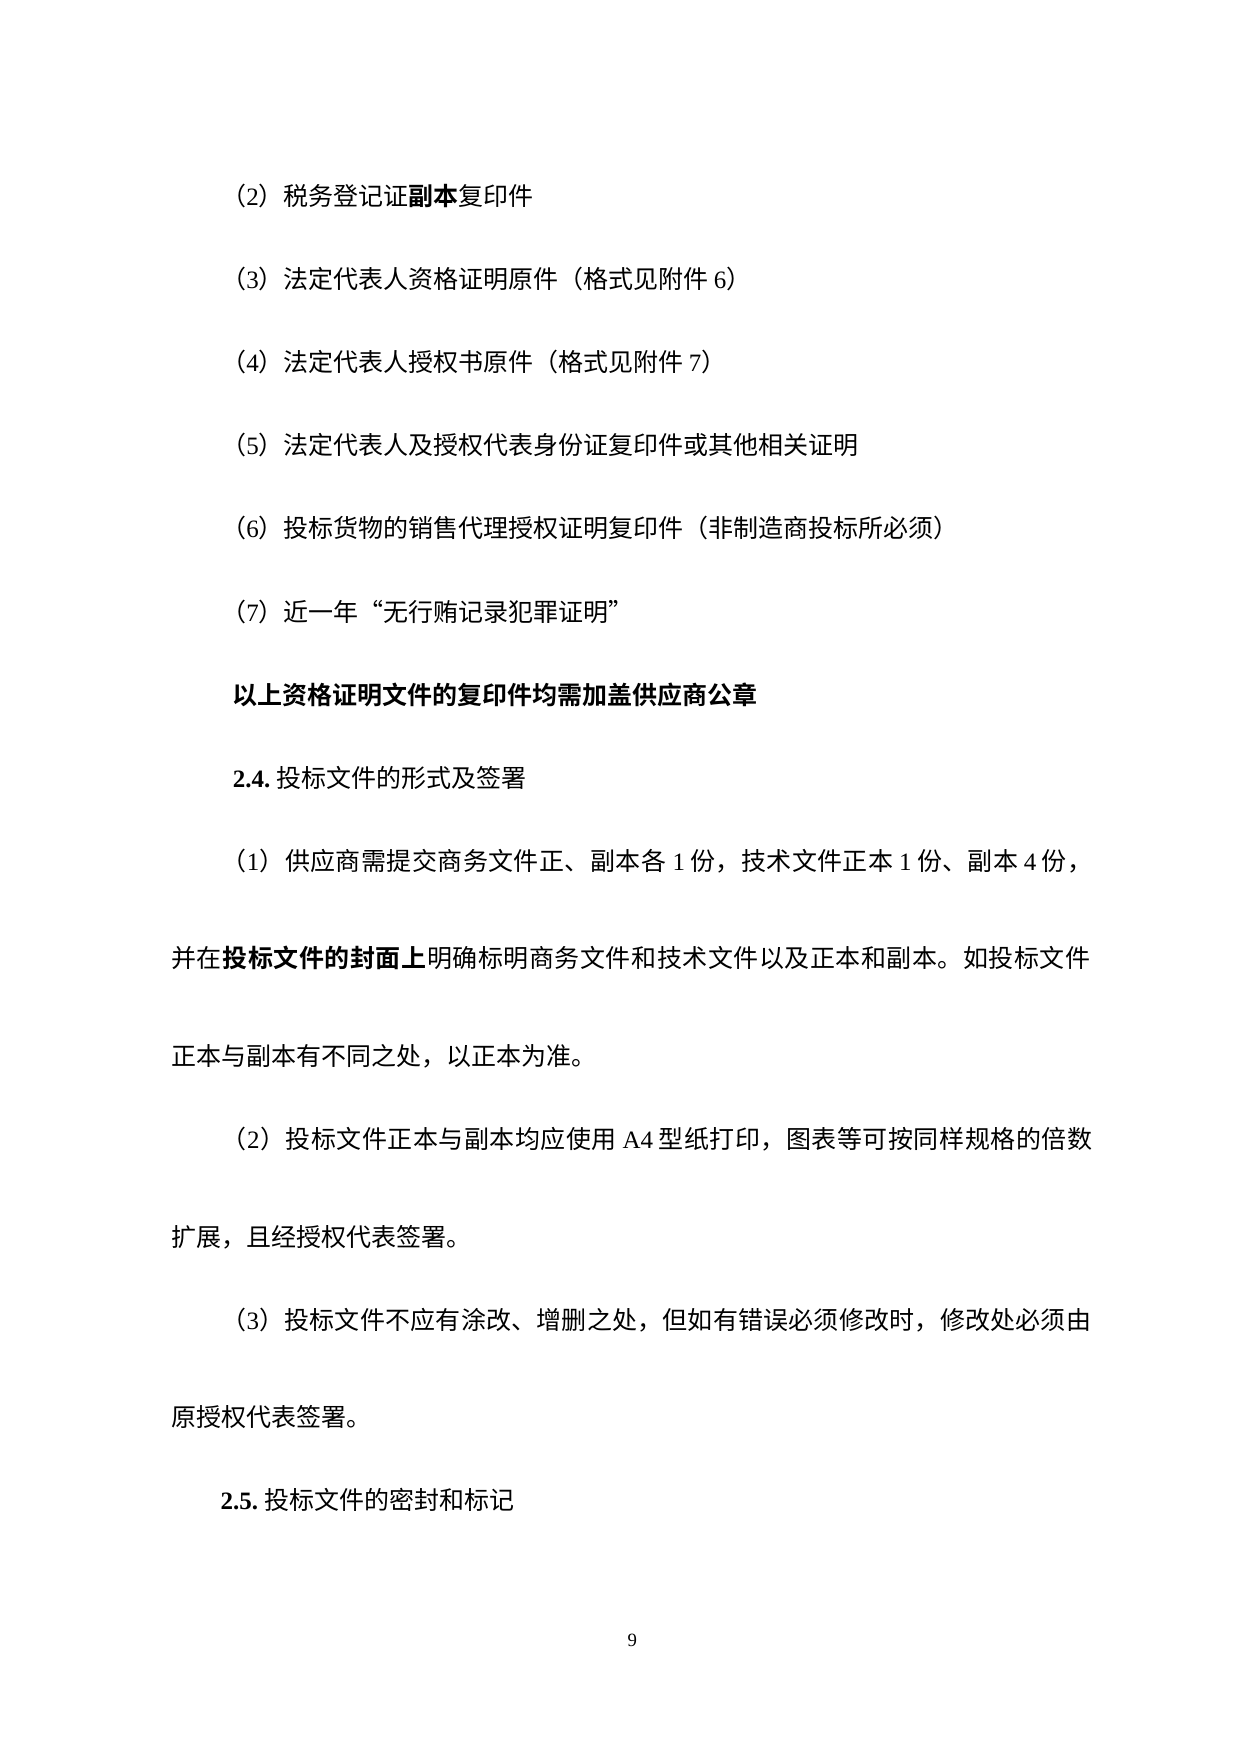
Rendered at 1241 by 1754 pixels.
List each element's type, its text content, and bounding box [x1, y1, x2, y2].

text 2.4. 投标文件的形式及签署 [171, 744, 1092, 809]
text 2.5. 投标文件的密封和标记 [171, 1466, 1092, 1531]
text 以上资格证明文件的复印件均需加盖供应商公章 [171, 661, 1092, 726]
text （2）税务登记证副本复印件 [171, 162, 1092, 227]
text （3）法定代表人资格证明原件（格式见附件6） [171, 245, 1092, 310]
text （1）供应商需提交商务文件正、副本各1份，技术文件正本1份、副本4份，并在投标文件的封面上明确标明商务文件和技术文件以及正本和副本。如投标文件正本与副本有不同之处，以正本为准。 [171, 827, 1092, 1087]
text （4）法定代表人授权书原件（格式见附件7） [171, 328, 1092, 393]
text （7）近一年“无行贿记录犯罪证明” [171, 578, 1092, 643]
text （6）投标货物的销售代理授权证明复印件（非制造商投标所必须） [171, 494, 1092, 559]
text （3）投标文件不应有涂改、增删之处，但如有错误必须修改时，修改处必须由原授权代表签署。 [171, 1286, 1092, 1448]
text （5）法定代表人及授权代表身份证复印件或其他相关证明 [171, 411, 1092, 476]
text （2）投标文件正本与副本均应使用A4型纸打印，图表等可按同样规格的倍数扩展，且经授权代表签署。 [171, 1105, 1092, 1268]
